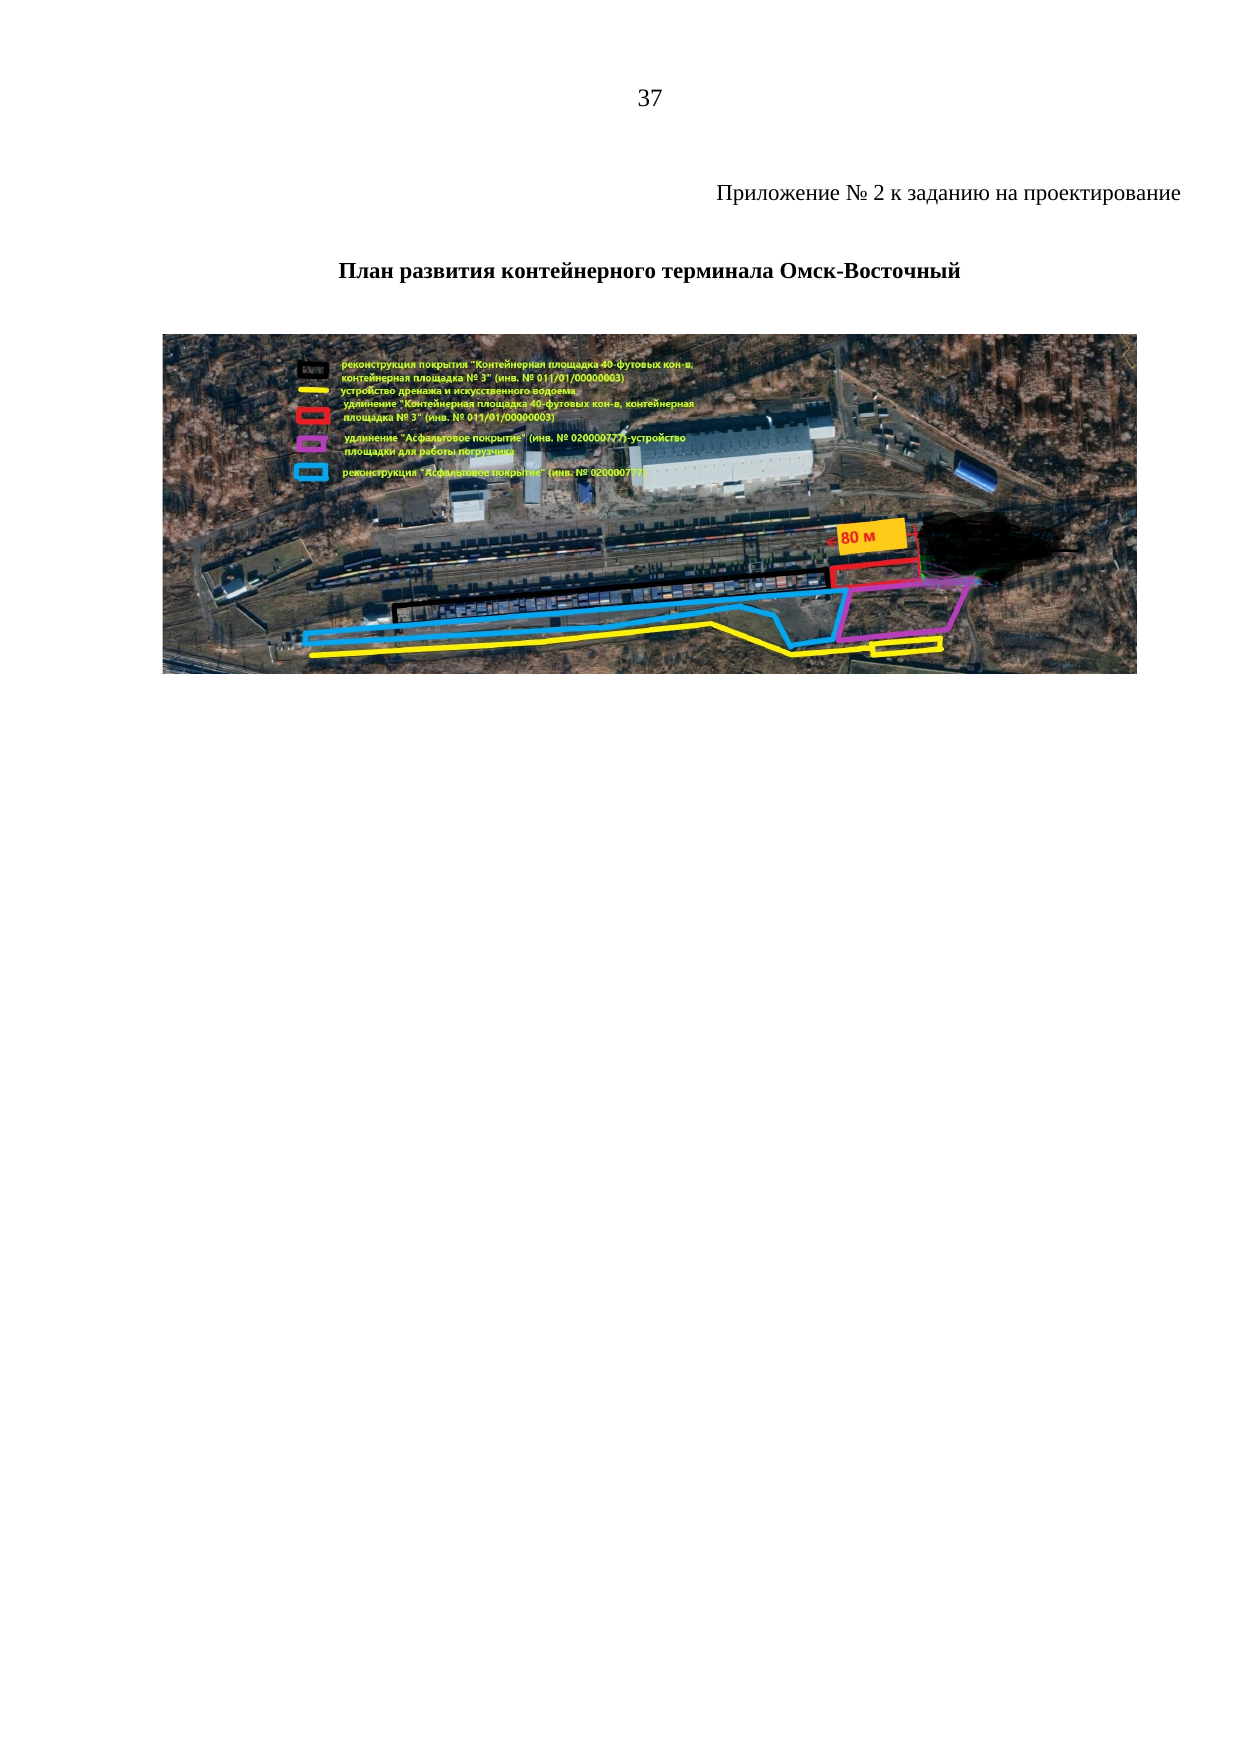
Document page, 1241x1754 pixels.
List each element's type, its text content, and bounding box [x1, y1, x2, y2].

text План развития контейнерного терминала Омск-Восточный [118, 257, 1181, 283]
picture [162, 334, 1137, 674]
text Приложение № 2 к заданию на проектирование [118, 179, 1181, 205]
